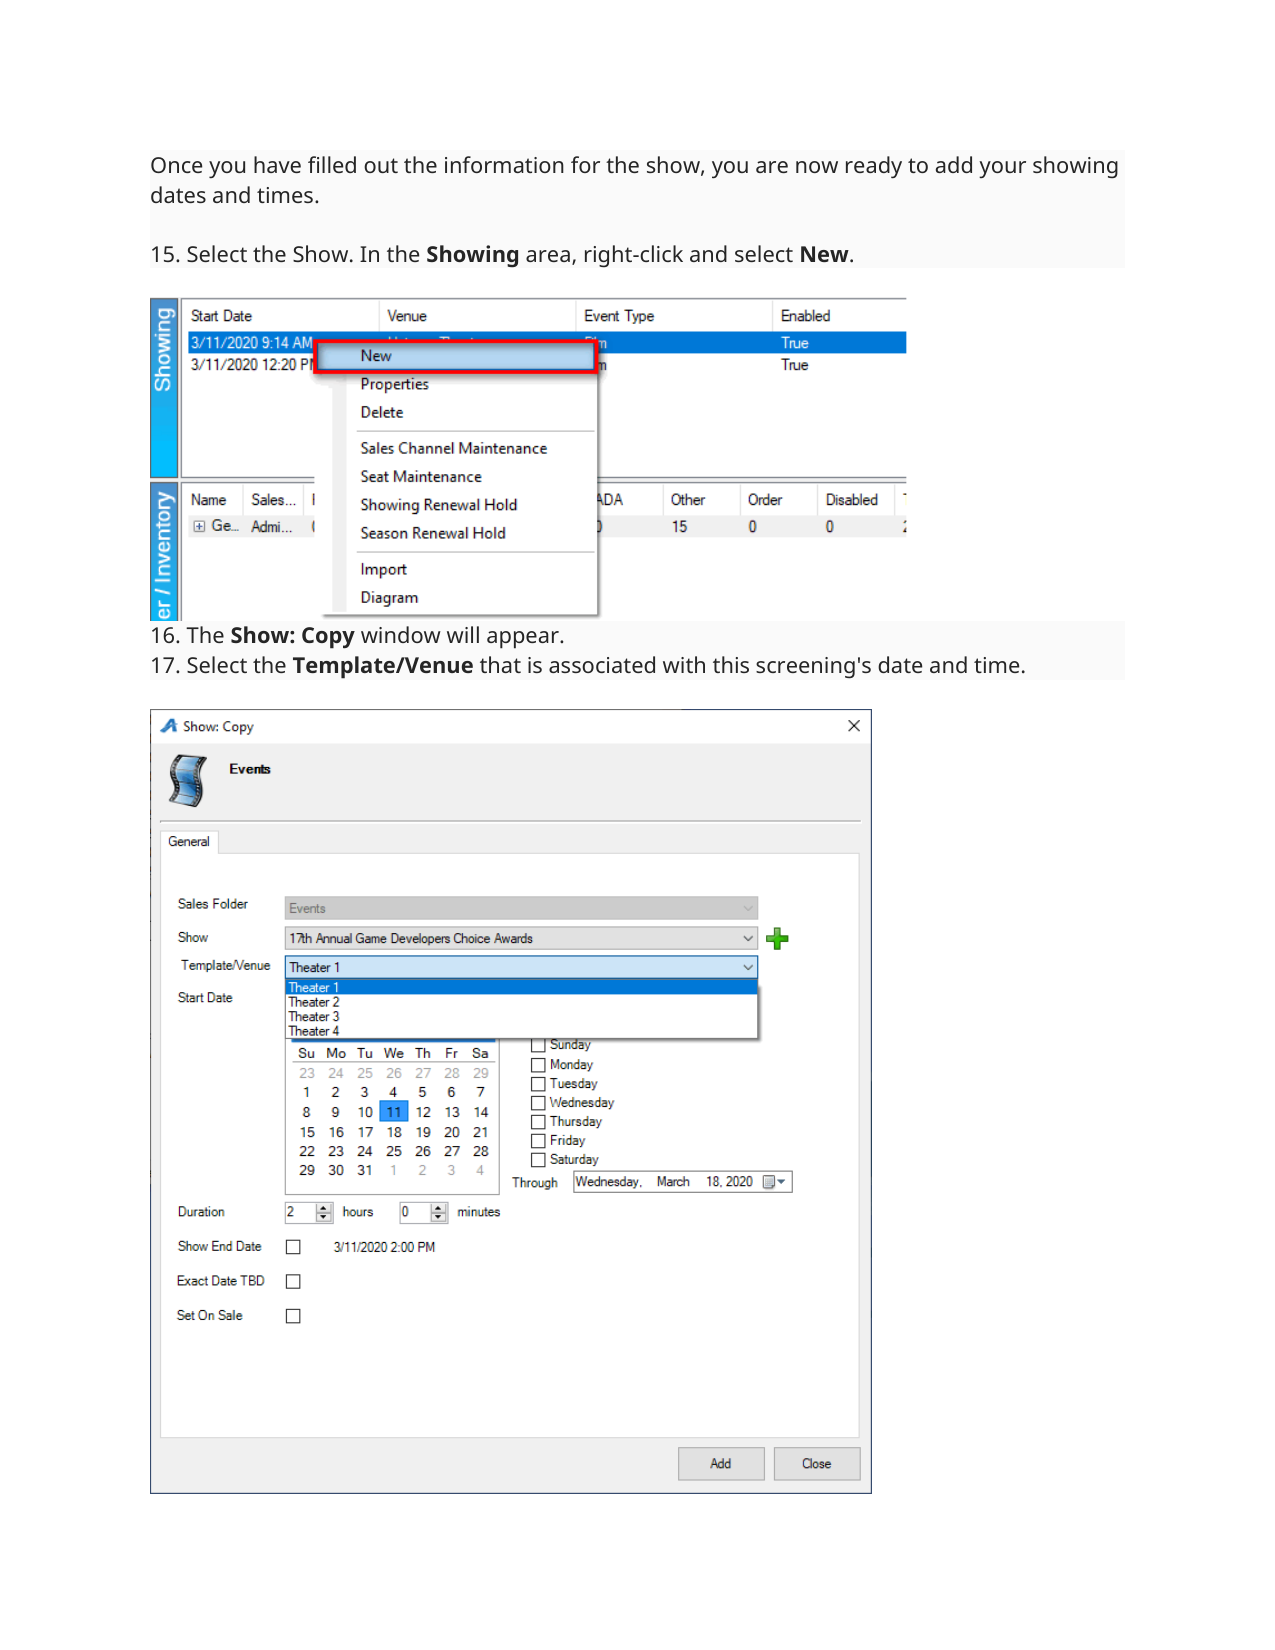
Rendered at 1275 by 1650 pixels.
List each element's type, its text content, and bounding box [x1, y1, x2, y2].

text 16. The Show: Copy window will appear. 17. Select the Template/Venue that is associated with this screening's date and time. [150, 621, 1125, 680]
text Once you have filled out the information for the show, you are now ready to add your showing dates and times. [150, 150, 1125, 209]
text 15. Select the Show. In the Showing area, right-click and select New. [150, 239, 1125, 268]
picture [150, 297, 907, 621]
picture [150, 709, 872, 1494]
